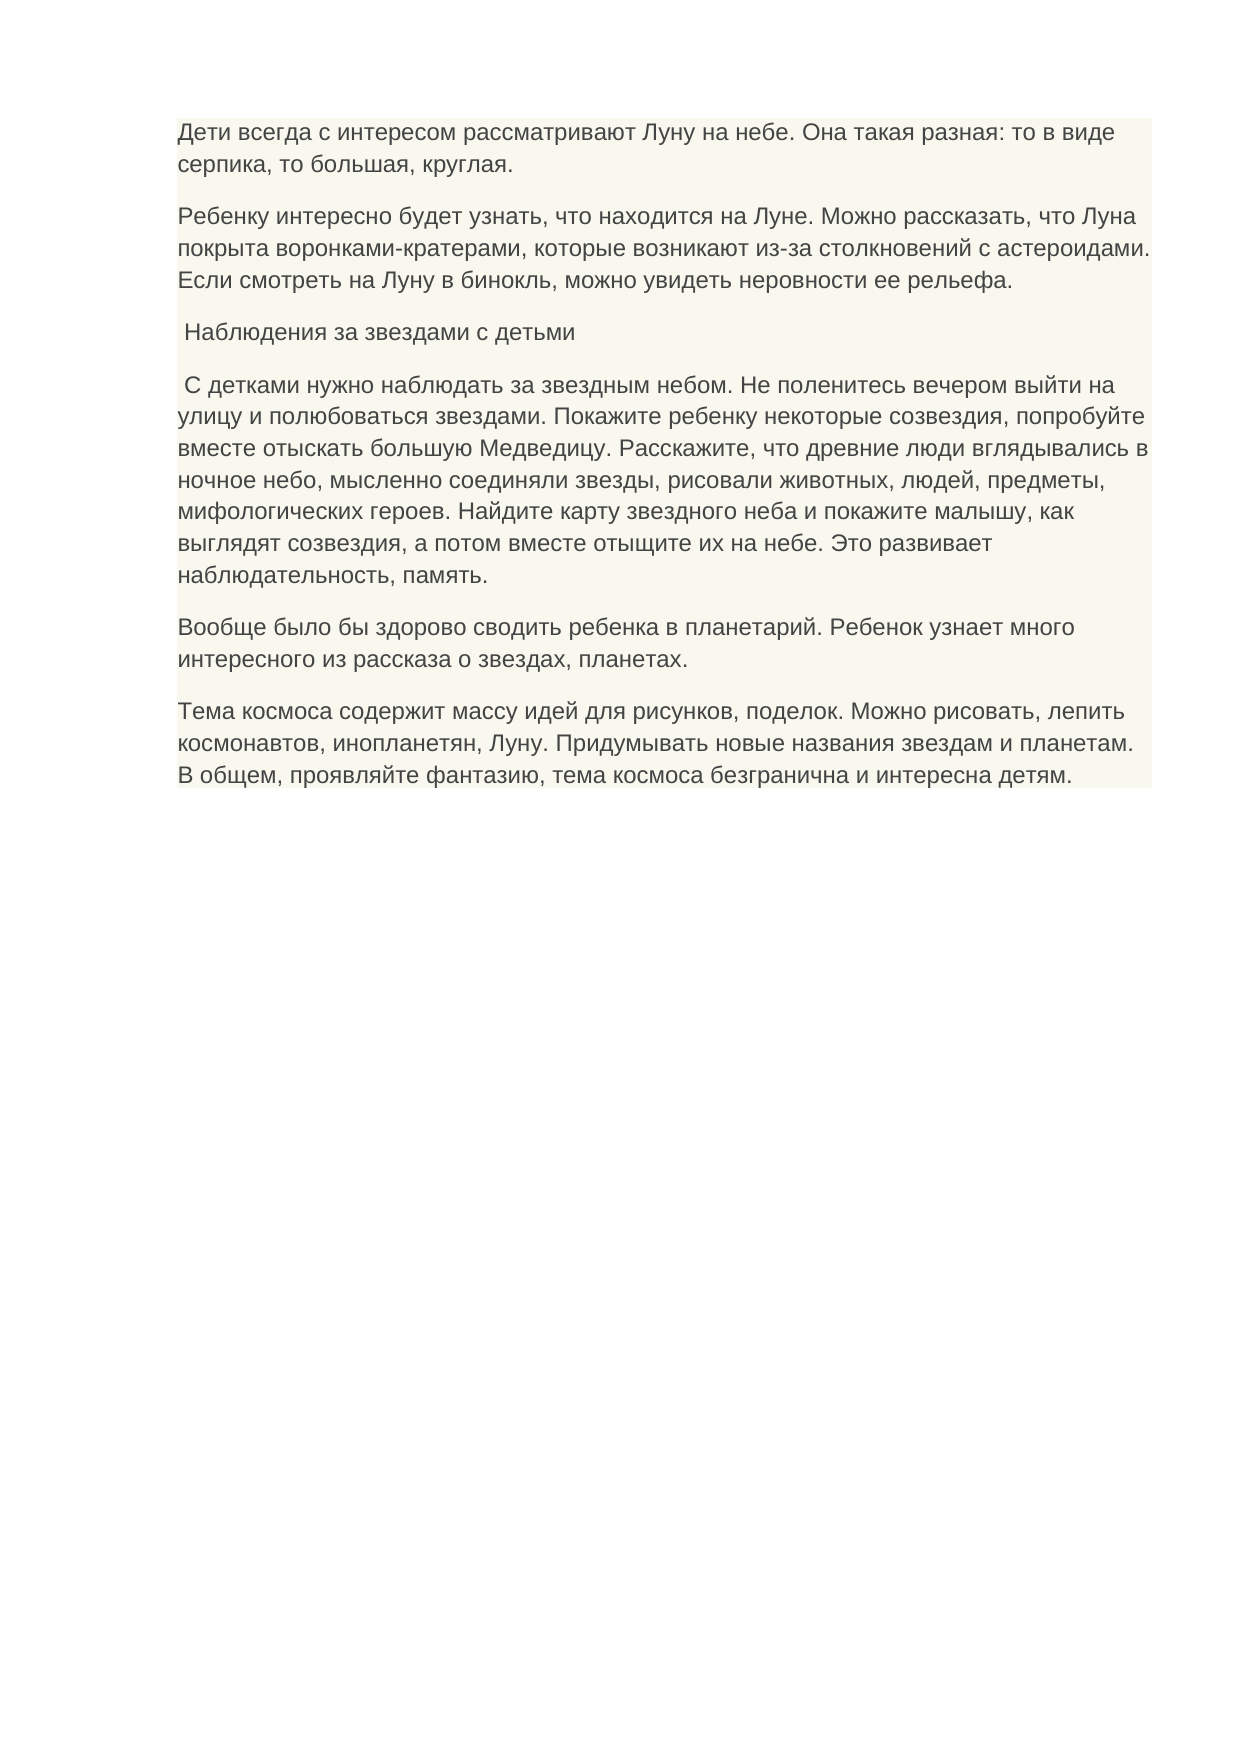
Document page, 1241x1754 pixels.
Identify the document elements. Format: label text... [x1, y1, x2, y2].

text Вообще было бы здорово сводить ребенка в планетарий. Ребенок узнает много интересного из рассказа о звездах, планетах. [177, 613, 1152, 672]
text Ребенку интересно будет узнать, что находится на Луне. Можно рассказать, что Луна покрыта воронками-кратерами, которые возникают из-за столкновений с астероидами. Если смотреть на Луну в бинокль, можно увидеть неровности ее рельефа. [177, 202, 1152, 293]
text Тема космоса содержит массу идей для рисунков, поделок. Можно рисовать, лепить космонавтов, инопланетян, Луну. Придумывать новые названия звездам и планетам. В общем, проявляйте фантазию, тема космоса безгранична и интересна детям. [177, 697, 1152, 788]
text Наблюдения за звездами с детьми [177, 318, 1152, 346]
text Дети всегда с интересом рассматривают Луну на небе. Она такая разная: то в виде серпика, то большая, круглая. [177, 118, 1152, 177]
text С детками нужно наблюдать за звездным небом. Не поленитесь вечером выйти на улицу и полюбоваться звездами. Покажите ребенку некоторые созвездия, попробуйте вместе отыскать большую Медведицу. Расскажите, что древние люди вглядывались в ночное небо, мысленно соединяли звезды, рисовали животных, людей, предметы, мифологических героев. Найдите карту звездного неба и покажите малышу, как выглядят созвездия, а потом вместе отыщите их на небе. Это развивает наблюдательность, память. [177, 371, 1152, 588]
